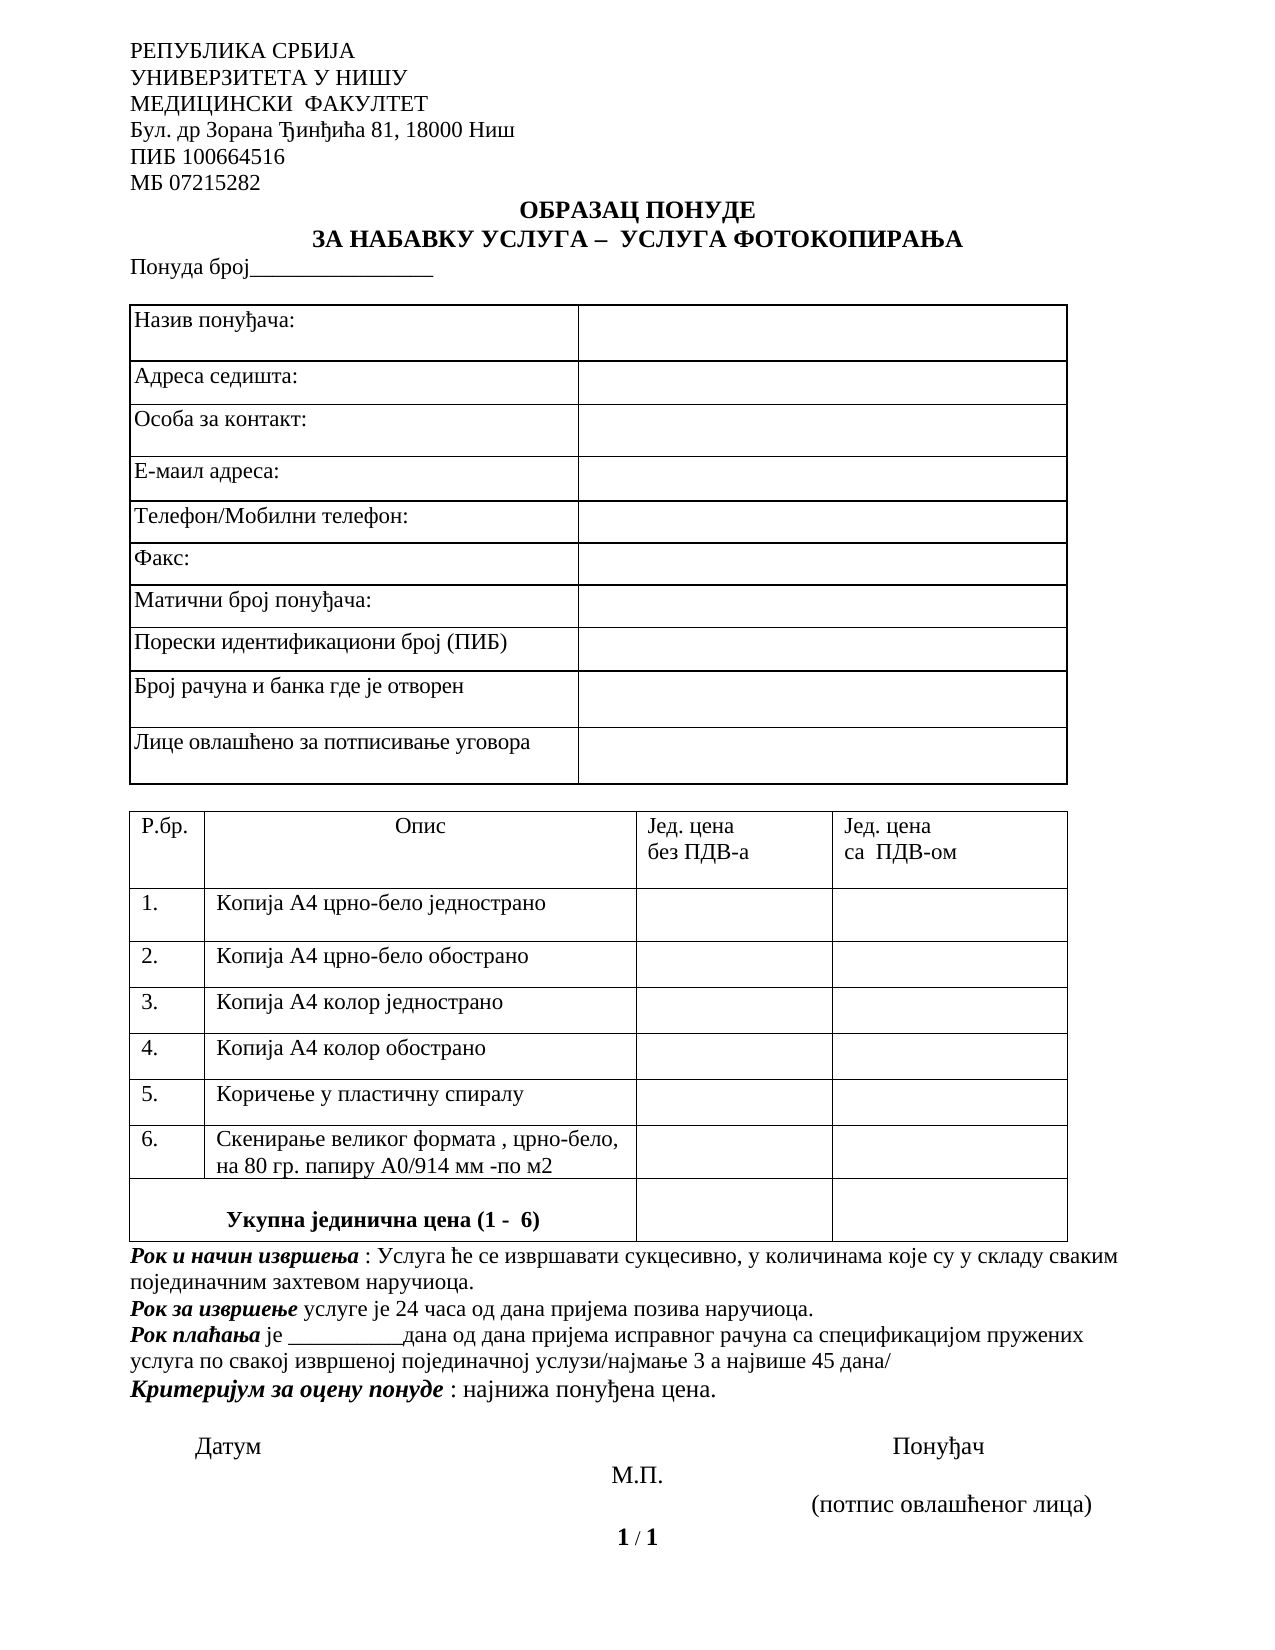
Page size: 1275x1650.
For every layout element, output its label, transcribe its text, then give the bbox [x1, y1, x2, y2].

table_cell [579, 628, 1066, 670]
text УНИВЕРЗИТЕТА У НИШУ [130, 64, 1145, 90]
text МБ 07215282 [130, 169, 1145, 196]
text ПИБ 100664516 [130, 143, 1145, 169]
table_cell [637, 988, 832, 1033]
text Критеријум за оцену понуде : најнижа понуђена цена. [130, 1374, 1145, 1402]
table_cell Број рачуна и банка где је отворен [131, 672, 578, 727]
table_cell [637, 1179, 832, 1241]
table_header Р.бр. [130, 812, 204, 888]
text Рок и начин извршења : Услуга ће се извршавати сукцесивно, у количинама које су у складу сваким појединачним захтевом наручиоца. [130, 1242, 1145, 1295]
table_cell [637, 1126, 832, 1178]
table_cell Копија А4 црно-бело једнострано [205, 889, 636, 941]
table_header Јед. цена без ПДВ-а [637, 812, 832, 888]
table_header Јед. цена са ПДВ-ом [833, 812, 1067, 888]
table_cell Е-маил адреса: [131, 457, 578, 500]
table_cell [833, 1080, 1067, 1124]
table_cell 4. [130, 1034, 204, 1079]
table_header Опис [205, 812, 636, 888]
table_cell 6. [130, 1126, 204, 1178]
table_cell [579, 728, 1066, 783]
table_cell [637, 1034, 832, 1079]
table_cell Копија А4 колор обострано [205, 1034, 636, 1079]
table_cell [579, 544, 1066, 584]
text ОБРАЗАЦ ПОНУДЕ [130, 196, 1145, 224]
table_cell 2. [130, 942, 204, 987]
table_cell 1. [130, 889, 204, 941]
table_cell [833, 1179, 1067, 1241]
table_cell Факс: [131, 544, 578, 584]
text (потпис овлашћеног лица) [730, 1489, 1145, 1517]
text Рок за извршење услуге је 24 часа од дана пријема позива наручиоца. [130, 1295, 1145, 1321]
table_cell 3. [130, 988, 204, 1033]
table_cell [637, 942, 832, 987]
table_cell [579, 457, 1066, 500]
table_cell [833, 1126, 1067, 1178]
table_cell Копија А4 црно-бело обострано [205, 942, 636, 987]
table_cell [579, 672, 1066, 727]
table_cell Укупна јединична цена (1 - 6) [130, 1179, 636, 1241]
table_cell [579, 586, 1066, 627]
table_cell Адреса седишта: [131, 362, 578, 404]
table_cell Коричење у пластичну спиралу [205, 1080, 636, 1124]
table_cell [833, 988, 1067, 1033]
table_cell [833, 1034, 1067, 1079]
table_cell [579, 362, 1066, 404]
text М.П. [130, 1460, 1145, 1489]
table_header [579, 306, 1066, 360]
table_cell [833, 942, 1067, 987]
table_cell [579, 405, 1066, 456]
table_cell [579, 502, 1066, 542]
text Датум Понуђач [130, 1431, 1145, 1460]
table_cell 5. [130, 1080, 204, 1124]
table_cell Особа за контакт: [131, 405, 578, 456]
text Рок плаћања је __________дана од дана пријема исправног рачуна са спецификацијом пружених услуга по свакој извршеној појединачној услузи/најмање 3 а највише 45 дана/ [130, 1321, 1145, 1374]
text Понуда број________________ [130, 253, 1145, 279]
table_cell [833, 889, 1067, 941]
table_cell Копија А4 колор једнострано [205, 988, 636, 1033]
text МЕДИЦИНСКИ ФАКУЛТЕТ [130, 90, 1145, 117]
table_cell Лице овлашћено за потписивање уговора [131, 728, 578, 783]
table_cell Матични број понуђача: [131, 586, 578, 627]
table_cell Порески идентификациони број (ПИБ) [131, 628, 578, 670]
table_cell [637, 889, 832, 941]
table_cell Телефон/Мобилни телефон: [131, 502, 578, 542]
table_cell [637, 1080, 832, 1124]
table_header Назив понуђача: [131, 306, 578, 360]
text ЗА НАБАВКУ УСЛУГА – УСЛУГА ФОТОКОПИРАЊА [130, 224, 1145, 253]
text Бул. др Зорана Ђинђића 81, 18000 Ниш [130, 117, 1145, 143]
table_cell Скенирање великог формата , црно-бело, на 80 гр. папиру А0/914 мм -по м2 [205, 1126, 636, 1178]
text РЕПУБЛИКА СРБИЈА [130, 37, 1145, 64]
